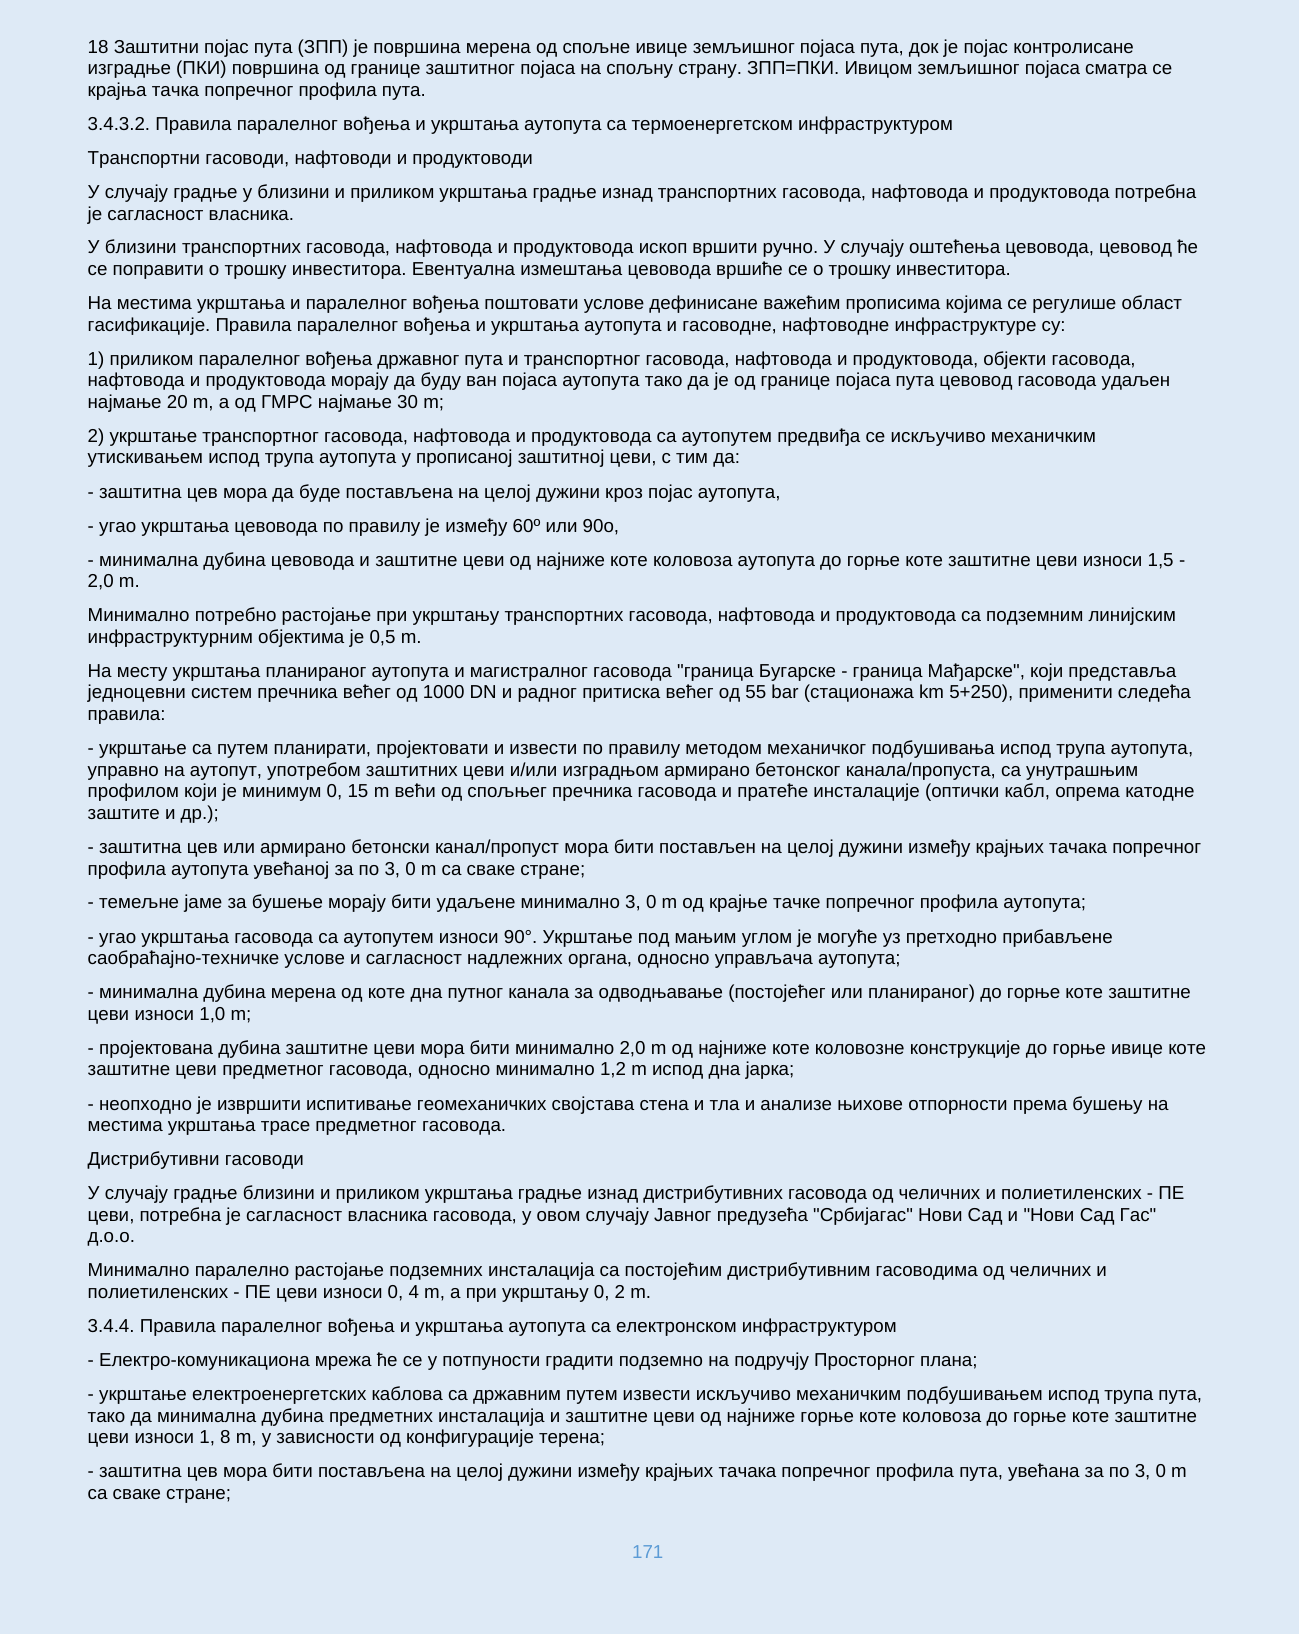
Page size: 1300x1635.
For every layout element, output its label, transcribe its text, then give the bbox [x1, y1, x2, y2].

text У случају градње близини и приликом укрштања градње изнад дистрибутивних гасовода од челичних и полиетиленских - ПЕ цеви, потребна је сагласност власника гасовода, у овом случају Јавног предузећа "Србијагас" Нови Сад и "Нови Сад Гас" д.о.о. [87, 1182, 1207, 1247]
text - минимална дубина цевовода и заштитне цеви од најниже коте коловоза аутопута до горње коте заштитне цеви износи 1,5 - 2,0 m. [87, 548, 1207, 592]
text - темељне јаме за бушење морају бити удаљене минимално 3, 0 m од крајње тачке попречног профила аутопута; [87, 891, 1207, 913]
text 2) укрштање транспортног гасовода, нафтовода и продуктовода са аутопутем предвиђа се искључиво механичким утискивањем испод трупа аутопута у прописаној заштитној цеви, с тим да: [87, 425, 1207, 468]
text - пројектована дубина заштитне цеви мора бити минимално 2,0 m од најниже коте коловозне конструкције до горње ивице коте заштитне цеви предметног гасовода, односно минимално 1,2 m испод дна јарка; [87, 1037, 1207, 1080]
text На месту укрштања планираног аутопута и магистралног гасовода "граница Бугарске - граница Мађарске", који представља једноцевни систем пречника већег од 1000 DN и радног притиска већег од 55 bar (стационажа km 5+250), применити следећа правила: [87, 660, 1207, 724]
text 1) приликом паралелног вођења државног пута и транспортног гасовода, нафтовода и продуктовода, објекти гасовода, нафтовода и продуктовода морају да буду ван појаса аутопута тако да је од границе појаса пута цевовод гасовода удаљен најмање 20 m, а од ГМРС најмање 30 m; [87, 348, 1207, 412]
text 3.4.4. Правила паралелног вођења и укрштања аутопута са електронском инфраструктуром [87, 1315, 1207, 1336]
text - заштитна цев мора да буде постављена на целој дужини кроз појас аутопута, [87, 480, 1207, 502]
text На местима укрштања и паралелног вођења поштовати услове дефинисане важећим прописима којима се регулише област гасификације. Правила паралелног вођења и укрштања аутопута и гасоводне, нафтоводне инфраструктуре су: [87, 292, 1207, 335]
text - укрштање електроенергетских каблова са државним путем извести искључиво механичким подбушивањем испод трупа пута, тако да минимална дубина предметних инсталација и заштитне цеви од најниже горње коте коловоза до горње коте заштитне цеви износи 1, 8 m, у зависности од конфигурације терена; [87, 1383, 1207, 1448]
text - угао укрштања гасовода са аутопутем износи 90°. Укрштање под мањим углом је могуће уз претходно прибављене саобраћајно-техничке услове и сагласност надлежних органа, односно управљача аутопута; [87, 925, 1207, 968]
text Минимално потребно растојање при укрштању транспортних гасовода, нафтовода и продуктовода са подземним линијским инфраструктурним објектима је 0,5 m. [87, 604, 1207, 647]
text У близини транспортних гасовода, нафтовода и продуктовода ископ вршити ручно. У случају оштећења цевовода, цевовод ће се поправити о трошку инвеститора. Евентуална измештања цевовода вршиће се о трошку инвеститора. [87, 236, 1207, 279]
text 3.4.3.2. Правила паралелног вођења и укрштања аутопута са термоенергетском инфраструктуром [87, 113, 1207, 134]
text 18 Заштитни појас пута (ЗПП) је површина мерена од спољне ивице земљишног појаса пута, док је појас контролисане изградње (ПКИ) површина од границе заштитног појаса на спољну страну. ЗПП=ПКИ. Ивицом земљишног појаса сматра се крајња тачка попречног профила пута. [87, 35, 1207, 100]
text - угао укрштања цевовода по правилу је између 60º или 90о, [87, 514, 1207, 536]
text - заштитна цев или армирано бетонски канал/пропуст мора бити постављен на целој дужини између крајњих тачака попречног профила аутопута увећаној за по 3, 0 m са сваке стране; [87, 836, 1207, 879]
text Дистрибутивни гасоводи [87, 1148, 1207, 1169]
text - неопходно је извршити испитивање геомеханичких својстава стена и тла и анализе њихове отпорности према бушењу на местима укрштања трасе предметног гасовода. [87, 1092, 1207, 1135]
text - заштитна цев мора бити постављена на целој дужини између крајњих тачака попречног профила пута, увећана за по 3, 0 m са сваке стране; [87, 1460, 1207, 1503]
text - минимална дубина мерена од коте дна путног канала за одводњавање (постојећег или планираног) до горње коте заштитне цеви износи 1,0 m; [87, 981, 1207, 1024]
text У случају градње у близини и приликом укрштања градње изнад транспортних гасовода, нафтовода и продуктовода потребна је сагласност власника. [87, 181, 1207, 224]
text Транспортни гасоводи, нафтоводи и продуктоводи [87, 147, 1207, 168]
text - укрштање са путем планирати, пројектовати и извести по правилу методом механичког подбушивања испод трупа аутопута, управно на аутопут, употребом заштитних цеви и/или изградњом армирано бетонског канала/пропуста, са унутрашњим профилом који је минимум 0, 15 m већи од спољњег пречника гасовода и пратеће инсталације (оптички кабл, опрема катодне заштите и др.); [87, 737, 1207, 823]
text Минимално паралелно растојање подземних инсталација са постојећим дистрибутивним гасоводима од челичних и полиетиленских - ПЕ цеви износи 0, 4 m, а при укрштању 0, 2 m. [87, 1259, 1207, 1302]
text - Електро-комуникациона мрежа ће се у потпуности градити подземно на подручју Просторног плана; [87, 1349, 1207, 1370]
